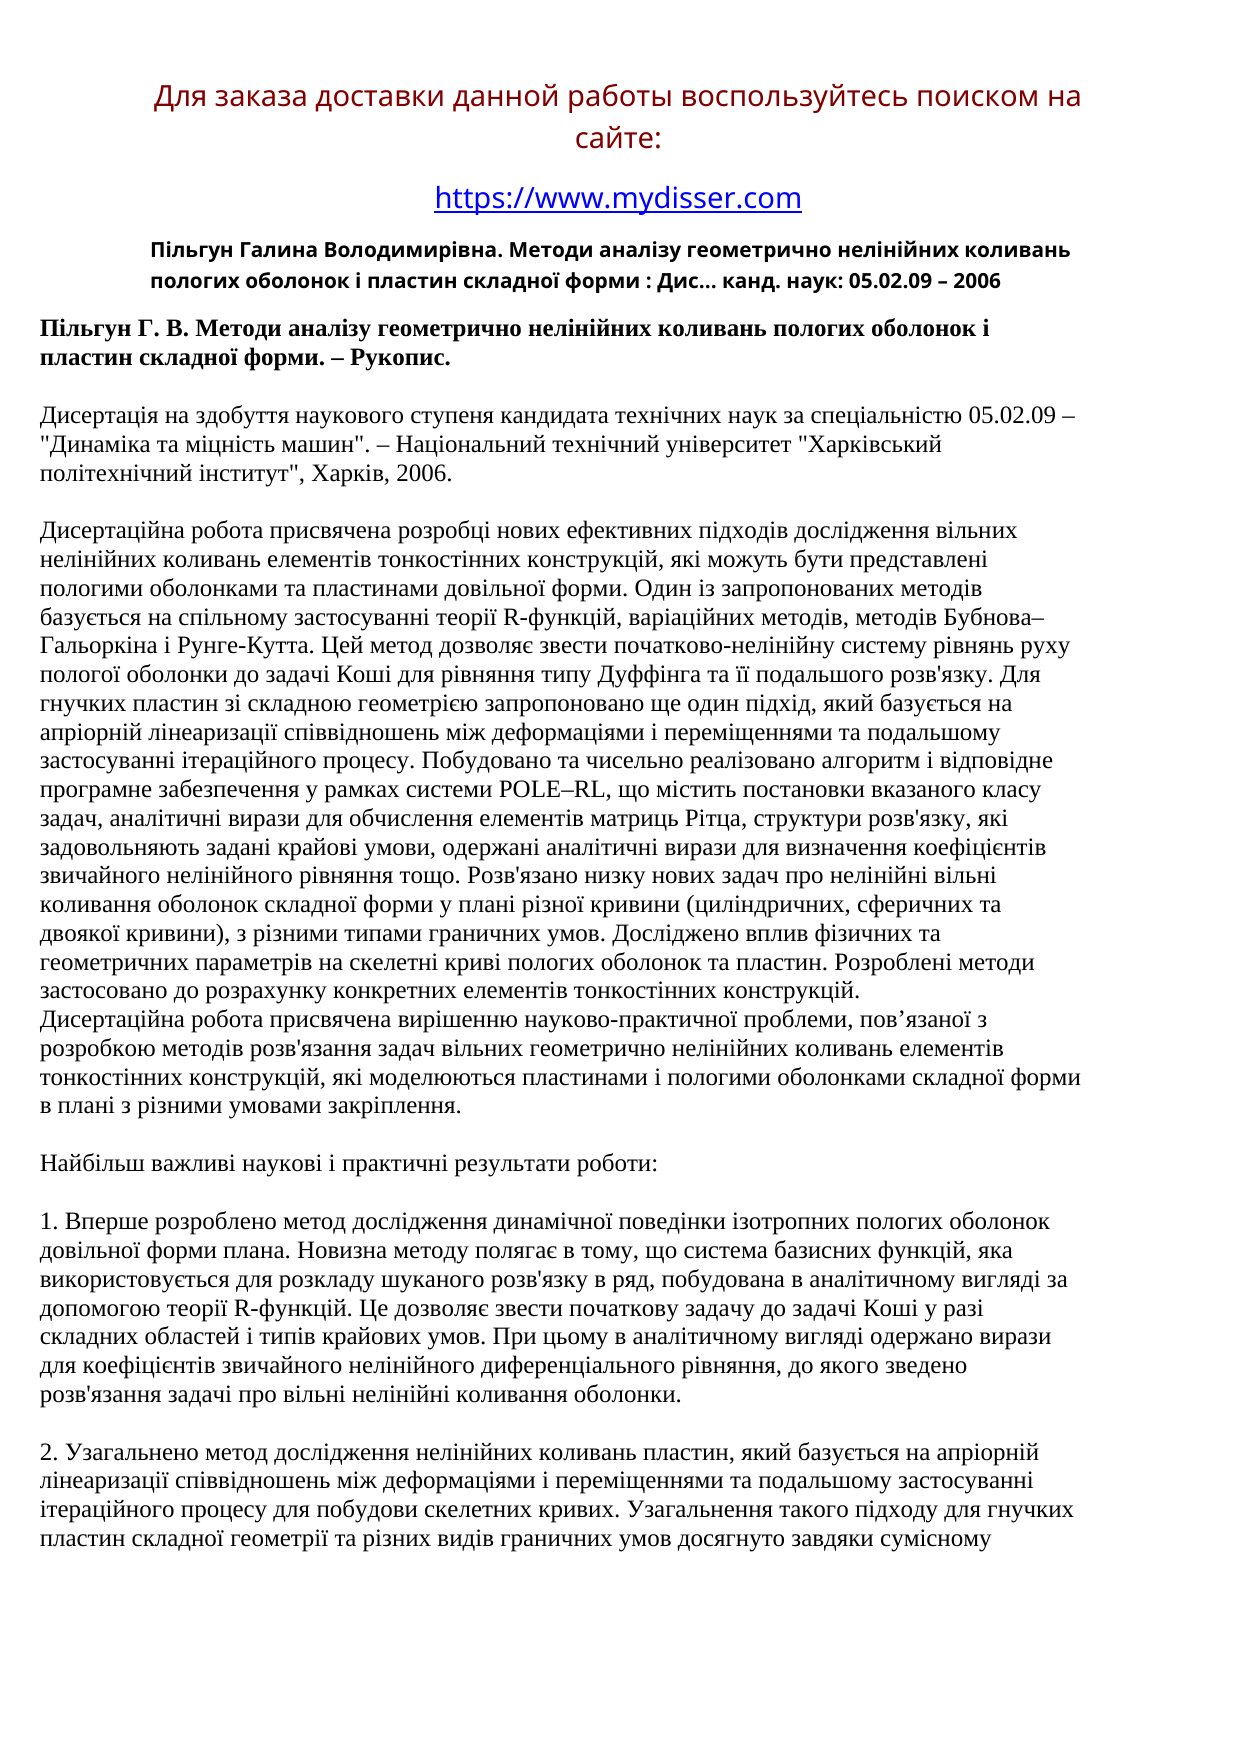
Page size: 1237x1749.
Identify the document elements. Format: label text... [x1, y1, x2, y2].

text Пільгун Галина Володимирівна. Методи аналізу геометрично нелінійних коливань пологих оболонок і пластин складної форми : Дис... канд. наук: 05.02.09 – 2006 [150, 236, 1086, 294]
table_cell [40, 1004, 1086, 1552]
table_header [40, 314, 1086, 1004]
